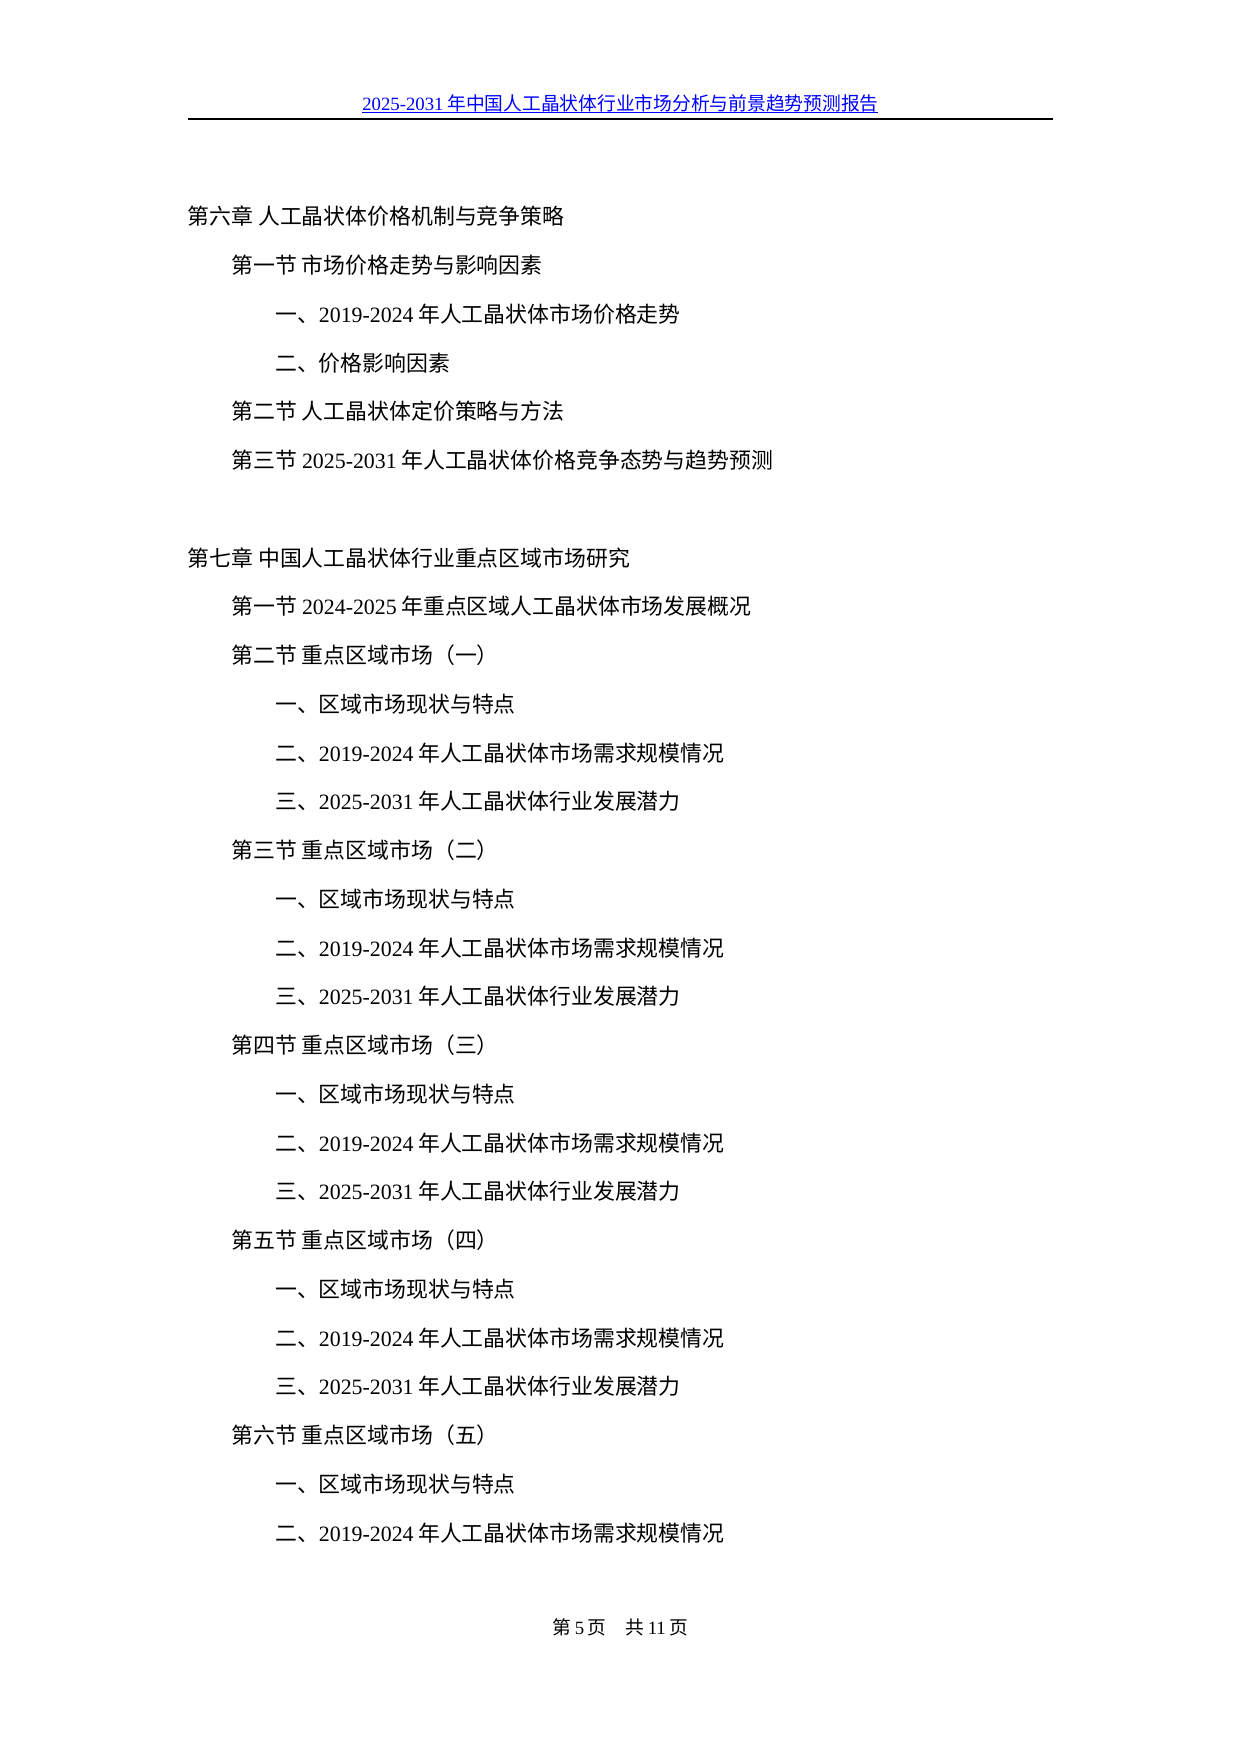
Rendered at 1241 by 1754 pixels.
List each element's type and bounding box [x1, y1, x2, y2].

text [187, 150, 1053, 1548]
